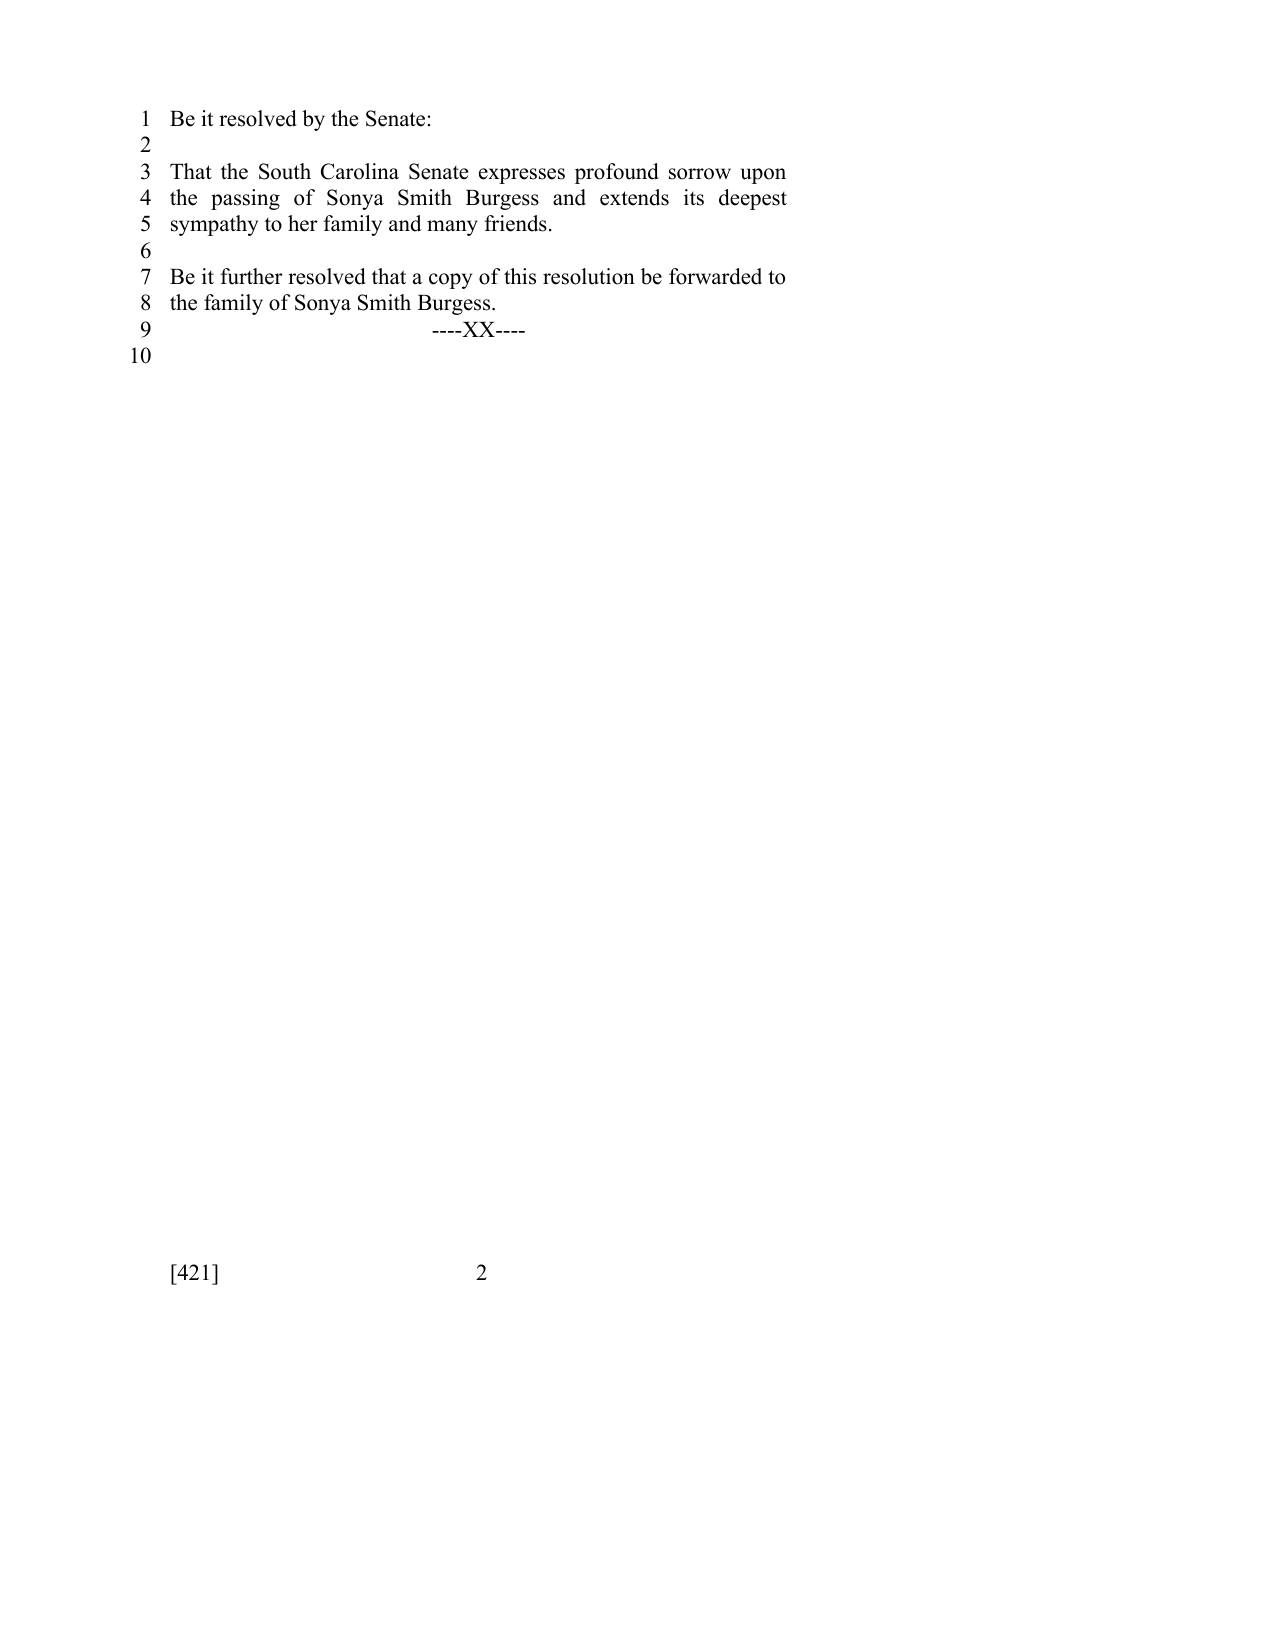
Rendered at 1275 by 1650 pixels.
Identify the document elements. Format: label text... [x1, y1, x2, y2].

text Be it further resolved that a copy of this resolution be forwarded to the family of Sonya Smith Burgess. [169, 263, 787, 316]
text That the South Carolina Senate expresses profound sorrow upon the passing of Sonya Smith Burgess and extends its deepest sympathy to her family and many friends. [169, 158, 787, 237]
text Be it resolved by the Senate: [169, 105, 787, 131]
text ----XX---- [169, 316, 787, 342]
